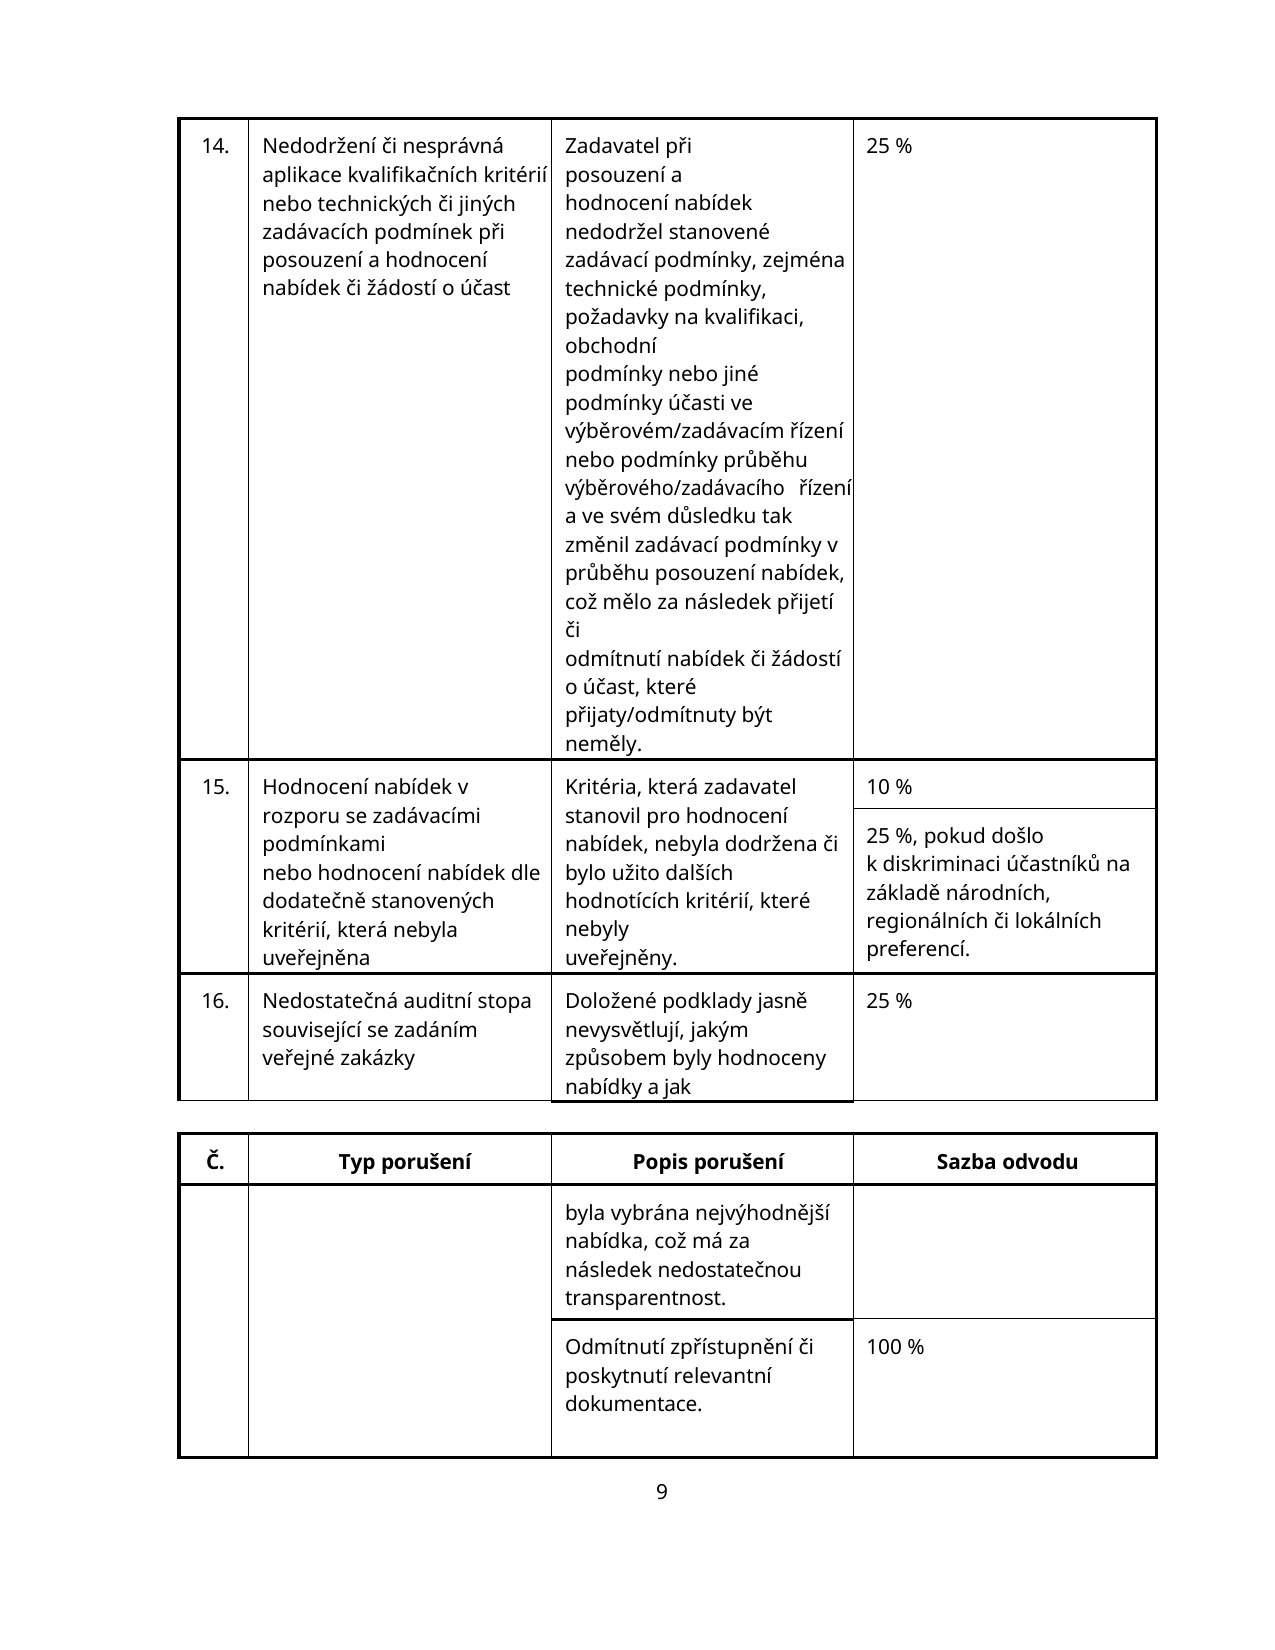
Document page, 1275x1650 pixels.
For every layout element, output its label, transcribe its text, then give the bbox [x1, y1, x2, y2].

table_cell 16. [181, 975, 248, 1100]
table_cell byla vybrána nejvýhodnější nabídka, což má za následek nedostatečnou transparentnost. [552, 1186, 853, 1317]
table_cell Doložené podklady jasně nevysvětlují, jakým způsobem byly hodnoceny nabídky a jak [552, 975, 853, 1100]
table_cell 25 % [854, 975, 1155, 1100]
table_cell 100 % [854, 1319, 1155, 1456]
table_cell 10 % [854, 761, 1155, 808]
table_cell 14. [181, 120, 248, 757]
table_header Sazba odvodu [854, 1135, 1155, 1183]
table_header Typ porušení [249, 1135, 551, 1183]
table_cell Hodnocení nabídek v rozporu se zadávacími podmínkami nebo hodnocení nabídek dle dodatečně stanovených kritérií, která nebyla uveřejněna [249, 761, 551, 972]
table_cell 25 %, pokud došlo k diskriminaci účastníků na základě národních, regionálních či lokálních preferencí. [854, 809, 1155, 972]
table_cell Kritéria, která zadavatel stanovil pro hodnocení nabídek, nebyla dodržena či bylo užito dalších hodnotících kritérií, které nebyly uveřejněny. [552, 761, 853, 972]
table_cell Nedodržení či nesprávná aplikace kvalifikačních kritérií nebo technických či jiných zadávacích podmínek při posouzení a hodnocení nabídek či žádostí o účast [249, 120, 551, 757]
table_cell Odmítnutí zpřístupnění či poskytnutí relevantní dokumentace. [552, 1321, 853, 1456]
table_cell [854, 1186, 1155, 1317]
table_header Popis porušení [552, 1135, 853, 1183]
table_cell Zadavatel při posouzení a hodnocení nabídek nedodržel stanovené zadávací podmínky, zejména technické podmínky, požadavky na kvalifikaci, obchodní podmínky nebo jiné podmínky účasti ve výběrovém/zadávacím řízení nebo podmínky průběhu výběrového/zadávacího řízení a ve svém důsledku tak změnil zadávací podmínky v průběhu posouzení nabídek, což mělo za následek přijetí či odmítnutí nabídek či žádostí o účast, které přijaty/odmítnuty být neměly. [552, 120, 853, 757]
table_header Č. [181, 1135, 248, 1183]
table_cell [249, 1186, 551, 1456]
table_cell 25 % [854, 120, 1155, 757]
table_cell Nedostatečná auditní stopa související se zadáním veřejné zakázky [249, 975, 551, 1100]
table_cell 15. [181, 761, 248, 972]
table_cell [181, 1186, 248, 1456]
